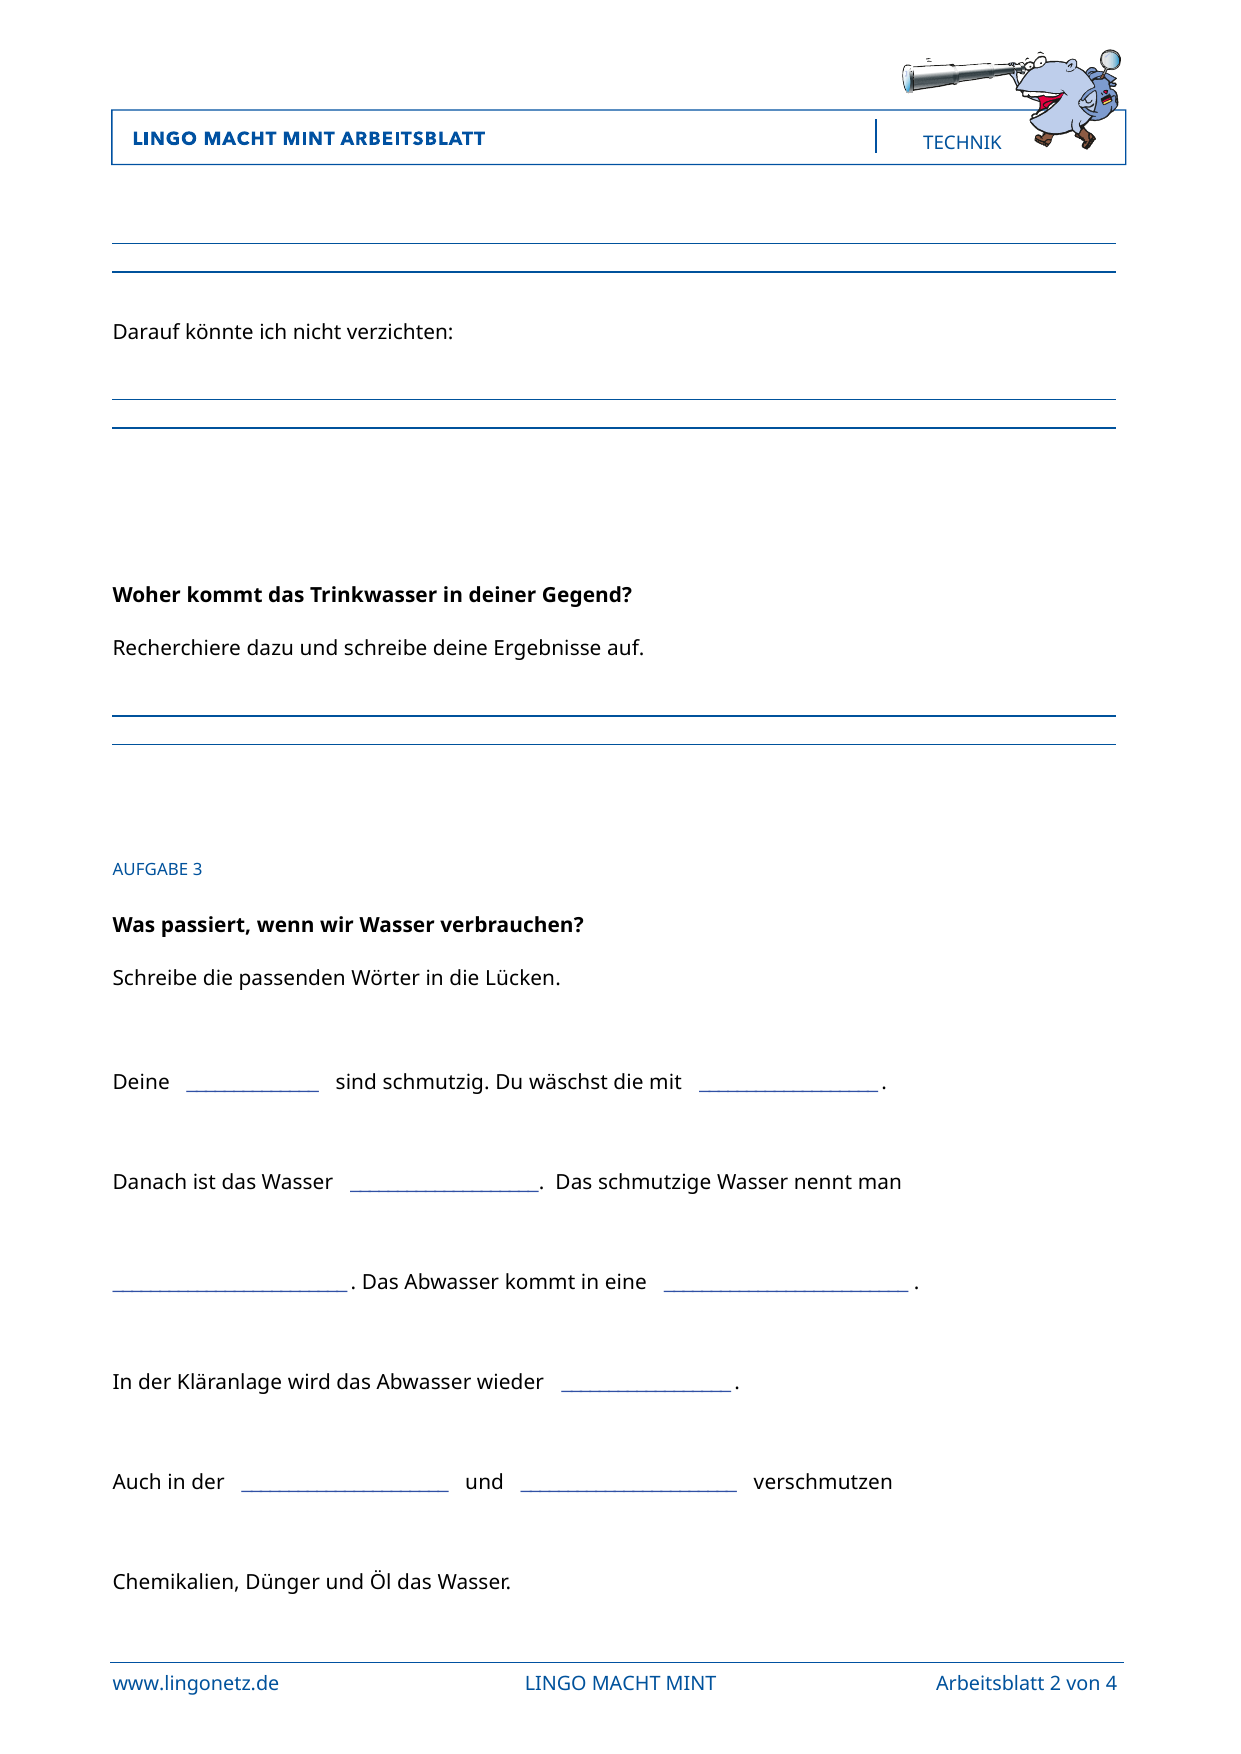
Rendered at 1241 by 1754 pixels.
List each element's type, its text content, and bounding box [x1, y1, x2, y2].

text Chemikalien, Dünger und Öl das Wasser. [112, 1549, 1128, 1599]
text In der Kläranlage wird das Abwasser wieder __________________ . [112, 1349, 1128, 1399]
text Woher kommt das Trinkwasser in deiner Gegend? [112, 580, 1128, 608]
text Recherchiere dazu und schreibe deine Ergebnisse auf. [112, 633, 1128, 662]
text Was passiert, wenn wir Wasser verbrauchen? [112, 910, 1128, 938]
text AUFGABE 3 [112, 864, 1128, 895]
text Darauf könnte ich nicht verzichten: [112, 317, 1128, 346]
text Danach ist das Wasser ____________________. Das schmutzige Wasser nennt man [112, 1149, 1128, 1199]
text _________________________ . Das Abwasser kommt in eine __________________________ . [112, 1249, 1128, 1299]
text Deine ______________ sind schmutzig. Du wäschst die mit ___________________ . [112, 1049, 1128, 1099]
text Schreibe die passenden Wörter in die Lücken. [112, 963, 1128, 992]
text Auch in der ______________________ und _______________________ verschmutzen [112, 1449, 1128, 1499]
